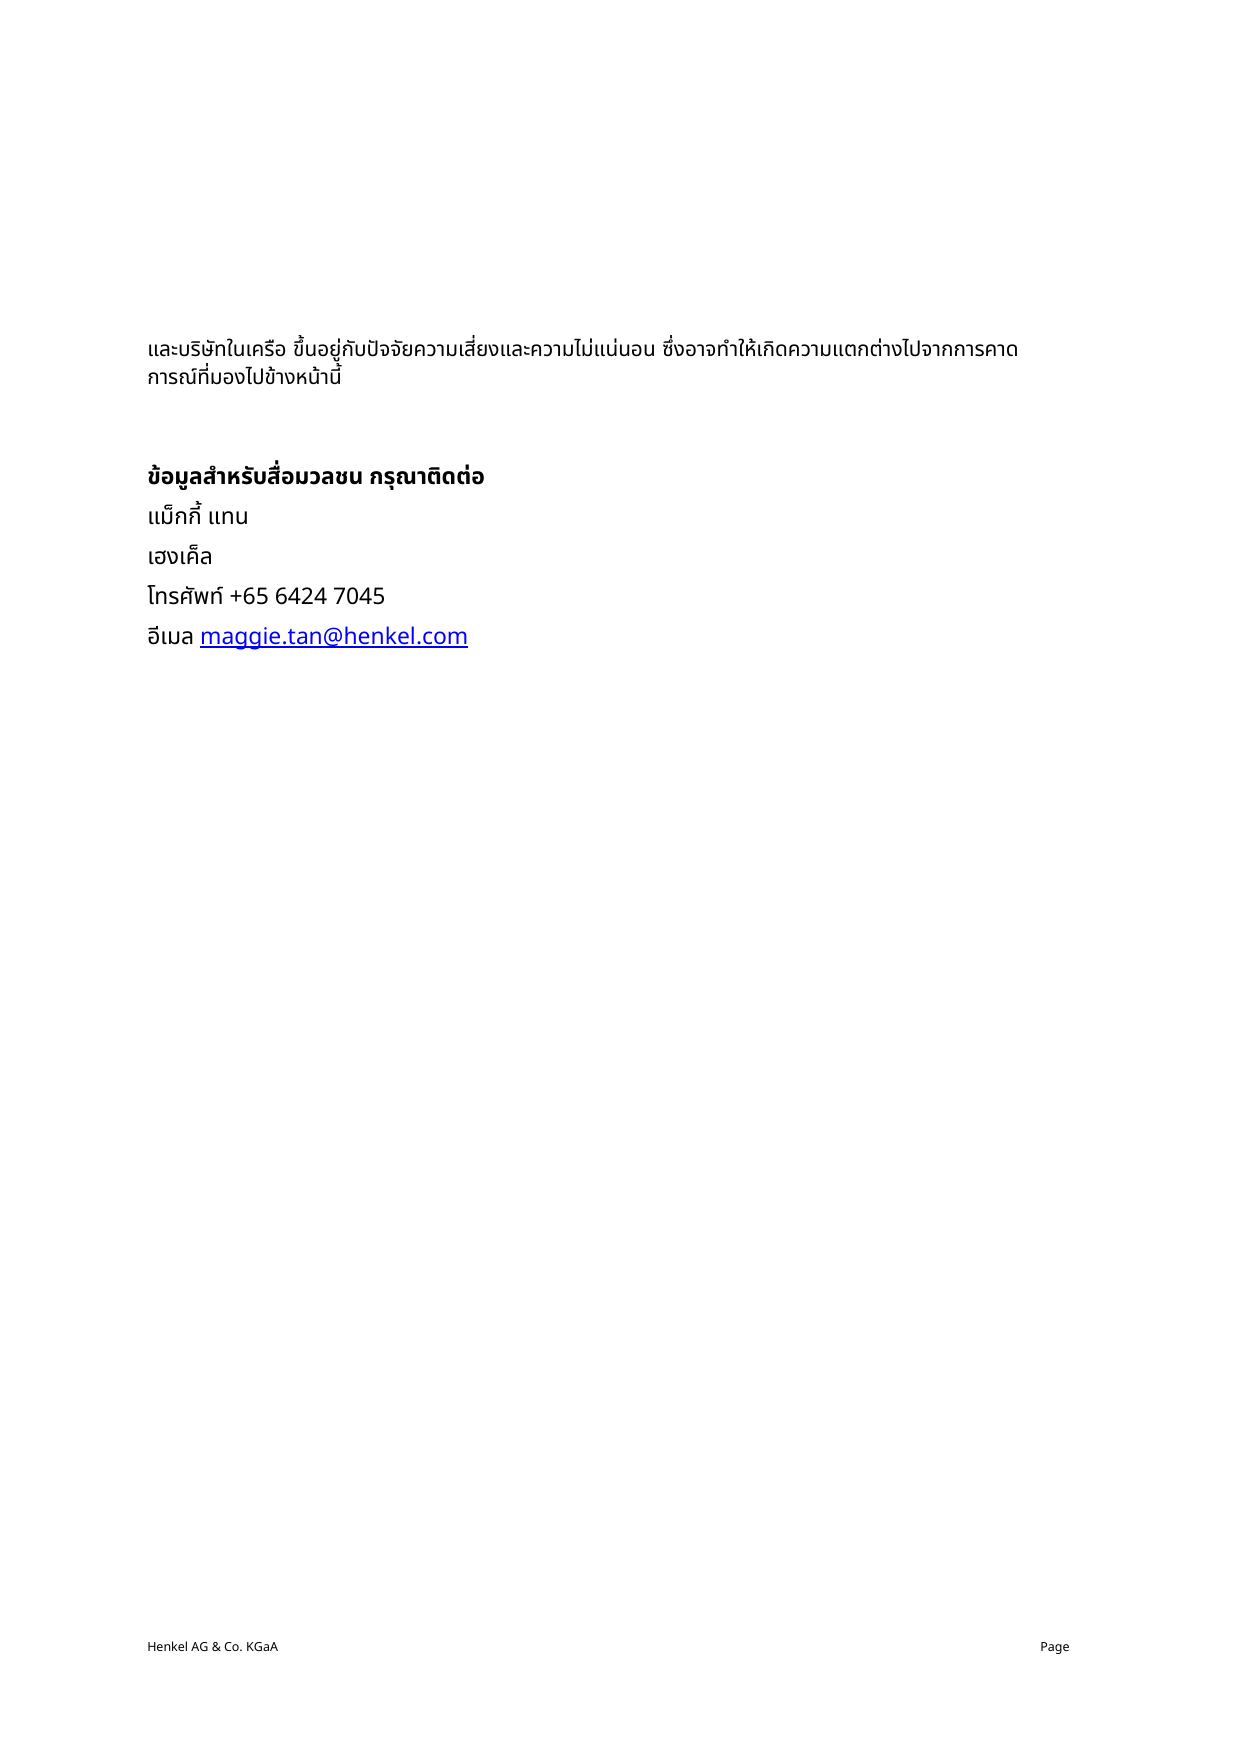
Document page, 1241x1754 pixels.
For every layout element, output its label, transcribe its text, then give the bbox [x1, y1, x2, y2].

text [147, 337, 1059, 389]
text ข้อมูลสำหรับสื่อมวลชน กรุณาติดต่อ [147, 460, 1059, 495]
text เฮงเค็ล [147, 540, 1059, 574]
text อีเมล maggie.tan@henkel.com [147, 620, 1059, 654]
text แม็กกี้ แทน [147, 500, 1059, 534]
text โทรศัพท์ +65 6424 7045 [147, 580, 1059, 614]
